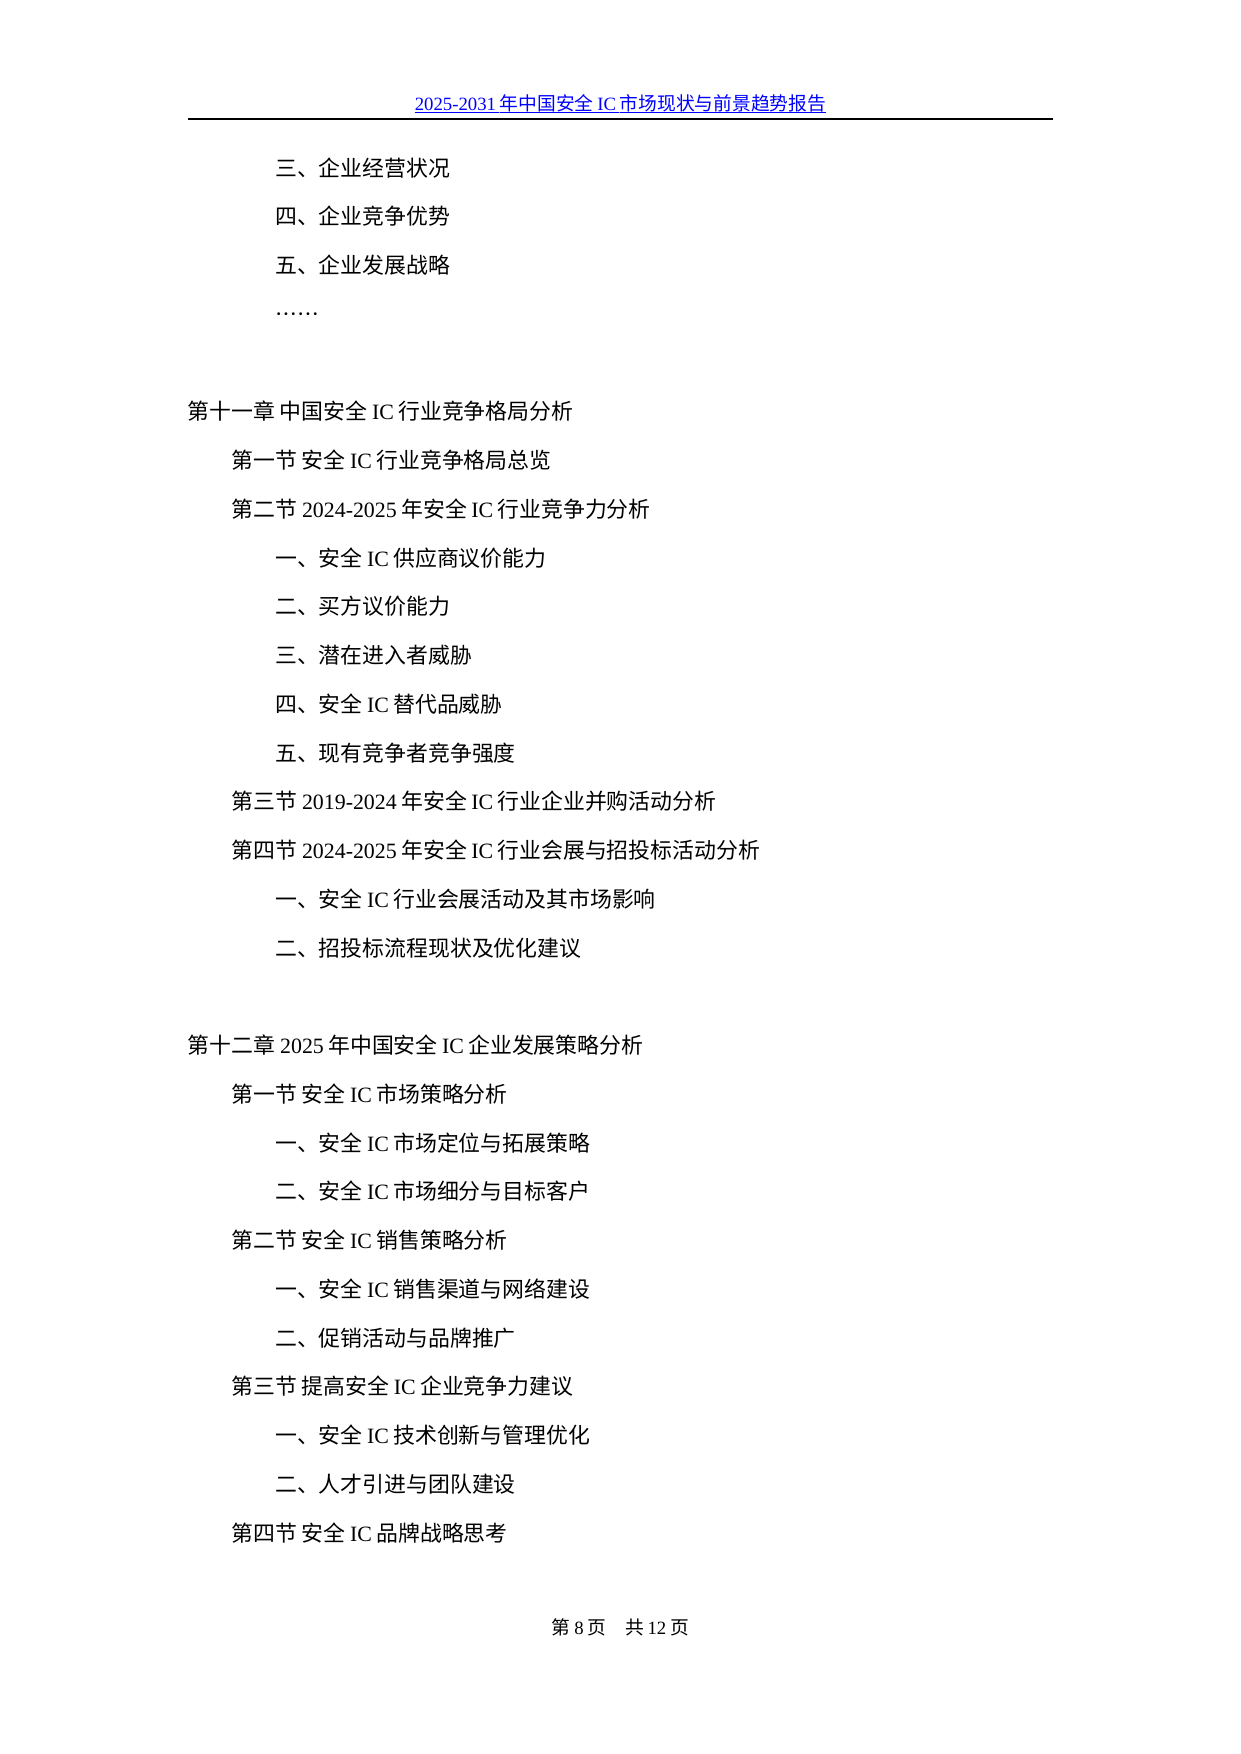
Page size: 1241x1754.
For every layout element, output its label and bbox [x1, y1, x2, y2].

text [187, 150, 1053, 1548]
